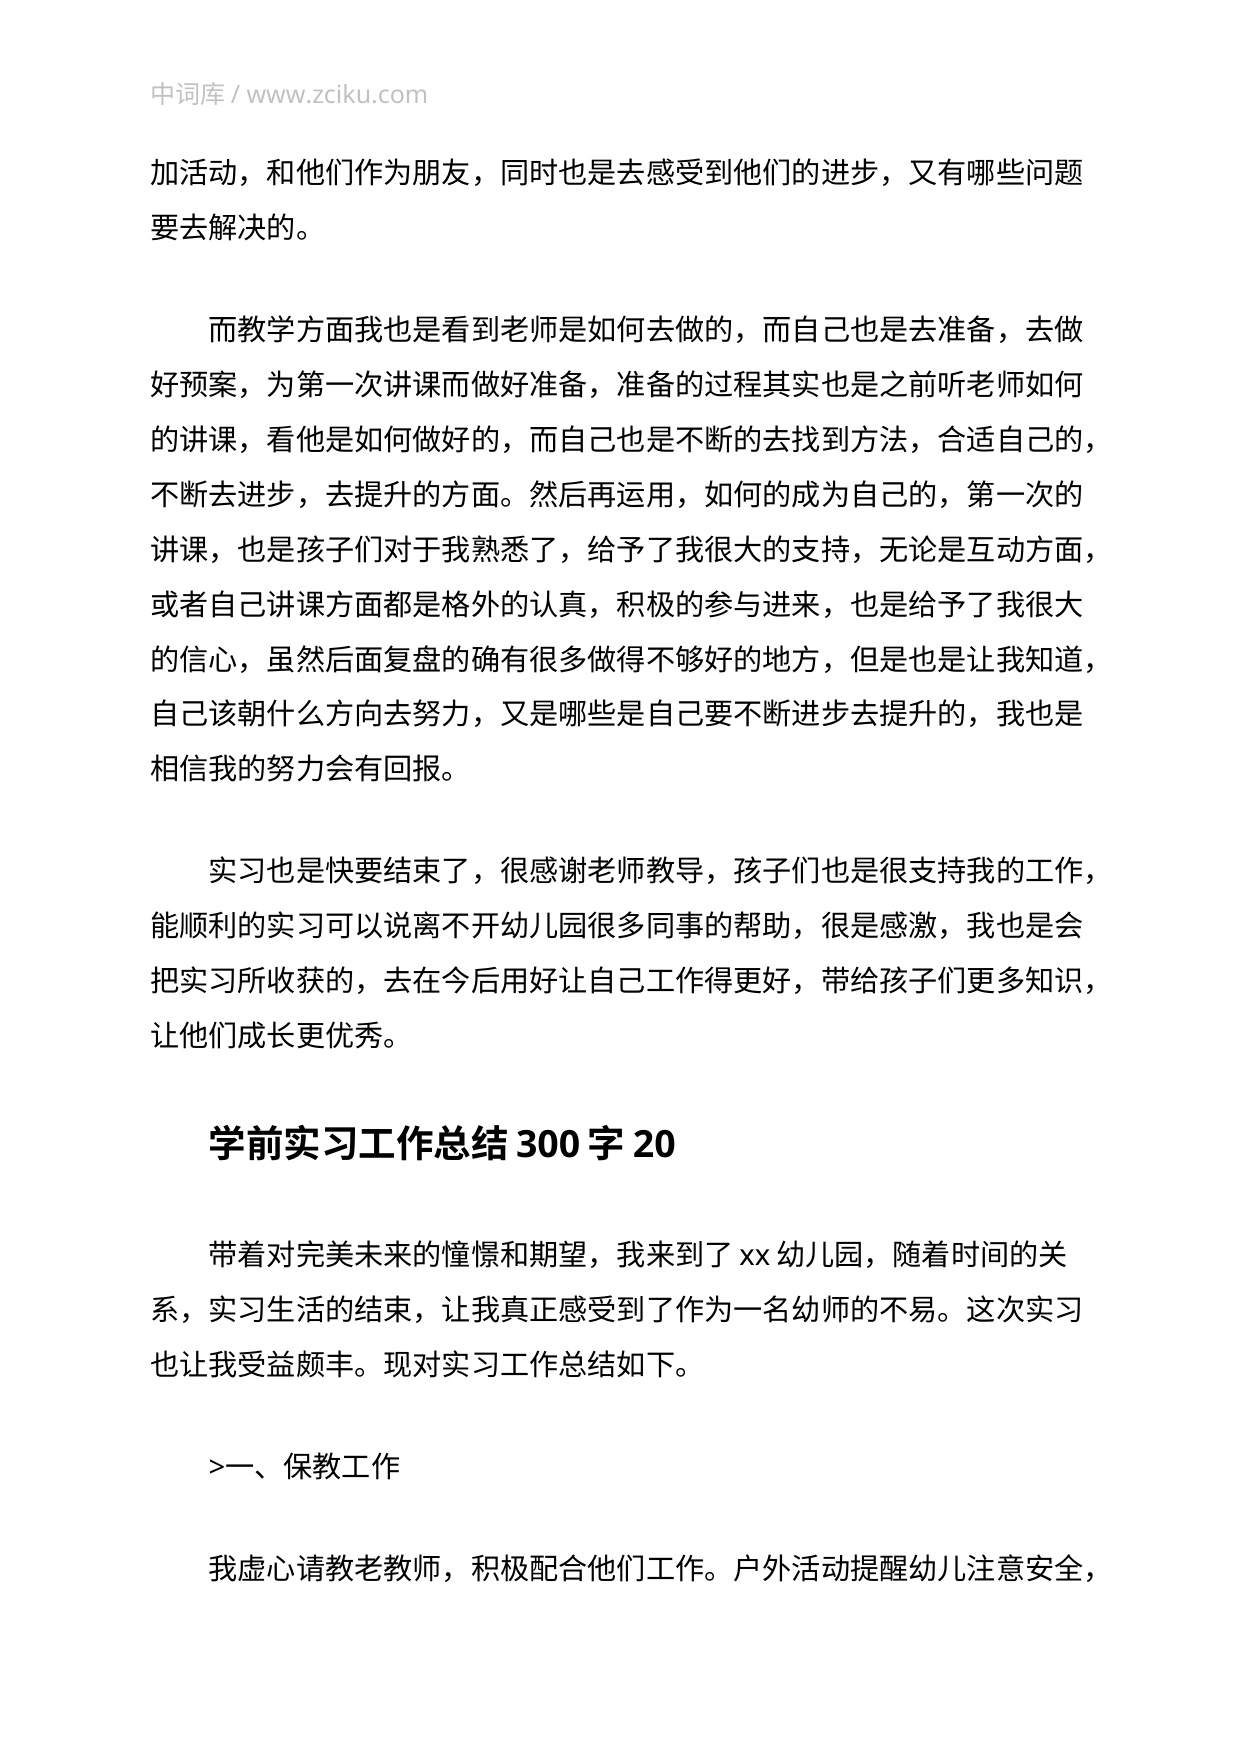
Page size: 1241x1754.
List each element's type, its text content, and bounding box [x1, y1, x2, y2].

text 带着对完美未来的憧憬和期望，我来到了xx幼儿园，随着时间的关系，实习生活的结束，让我真正感受到了作为一名幼师的不易。这次实习也让我受益颇丰。现对实习工作总结如下。 [150, 1232, 1090, 1384]
text 学前实习工作总结300字20 [150, 1114, 1090, 1168]
text >一、保教工作 [150, 1443, 1090, 1486]
text 实习也是快要结束了，很感谢老师教导，孩子们也是很支持我的工作，能顺利的实习可以说离不开幼儿园很多同事的帮助，很是感激，我也是会把实习所收获的，去在今后用好让自己工作得更好，带给孩子们更多知识，让他们成长更优秀。 [150, 848, 1090, 1054]
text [150, 1545, 1090, 1588]
text 而教学方面我也是看到老师是如何去做的，而自己也是去准备，去做好预案，为第一次讲课而做好准备，准备的过程其实也是之前听老师如何的讲课，看他是如何做好的，而自己也是不断的去找到方法，合适自己的，不断去进步，去提升的方面。然后再运用，如何的成为自己的，第一次的讲课，也是孩子们对于我熟悉了，给予了我很大的支持，无论是互动方面，或者自己讲课方面都是格外的认真，积极的参与进来，也是给予了我很大的信心，虽然后面复盘的确有很多做得不够好的地方，但是也是让我知道，自己该朝什么方向去努力，又是哪些是自己要不断进步去提升的，我也是相信我的努力会有回报。 [150, 307, 1090, 788]
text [150, 150, 1090, 247]
